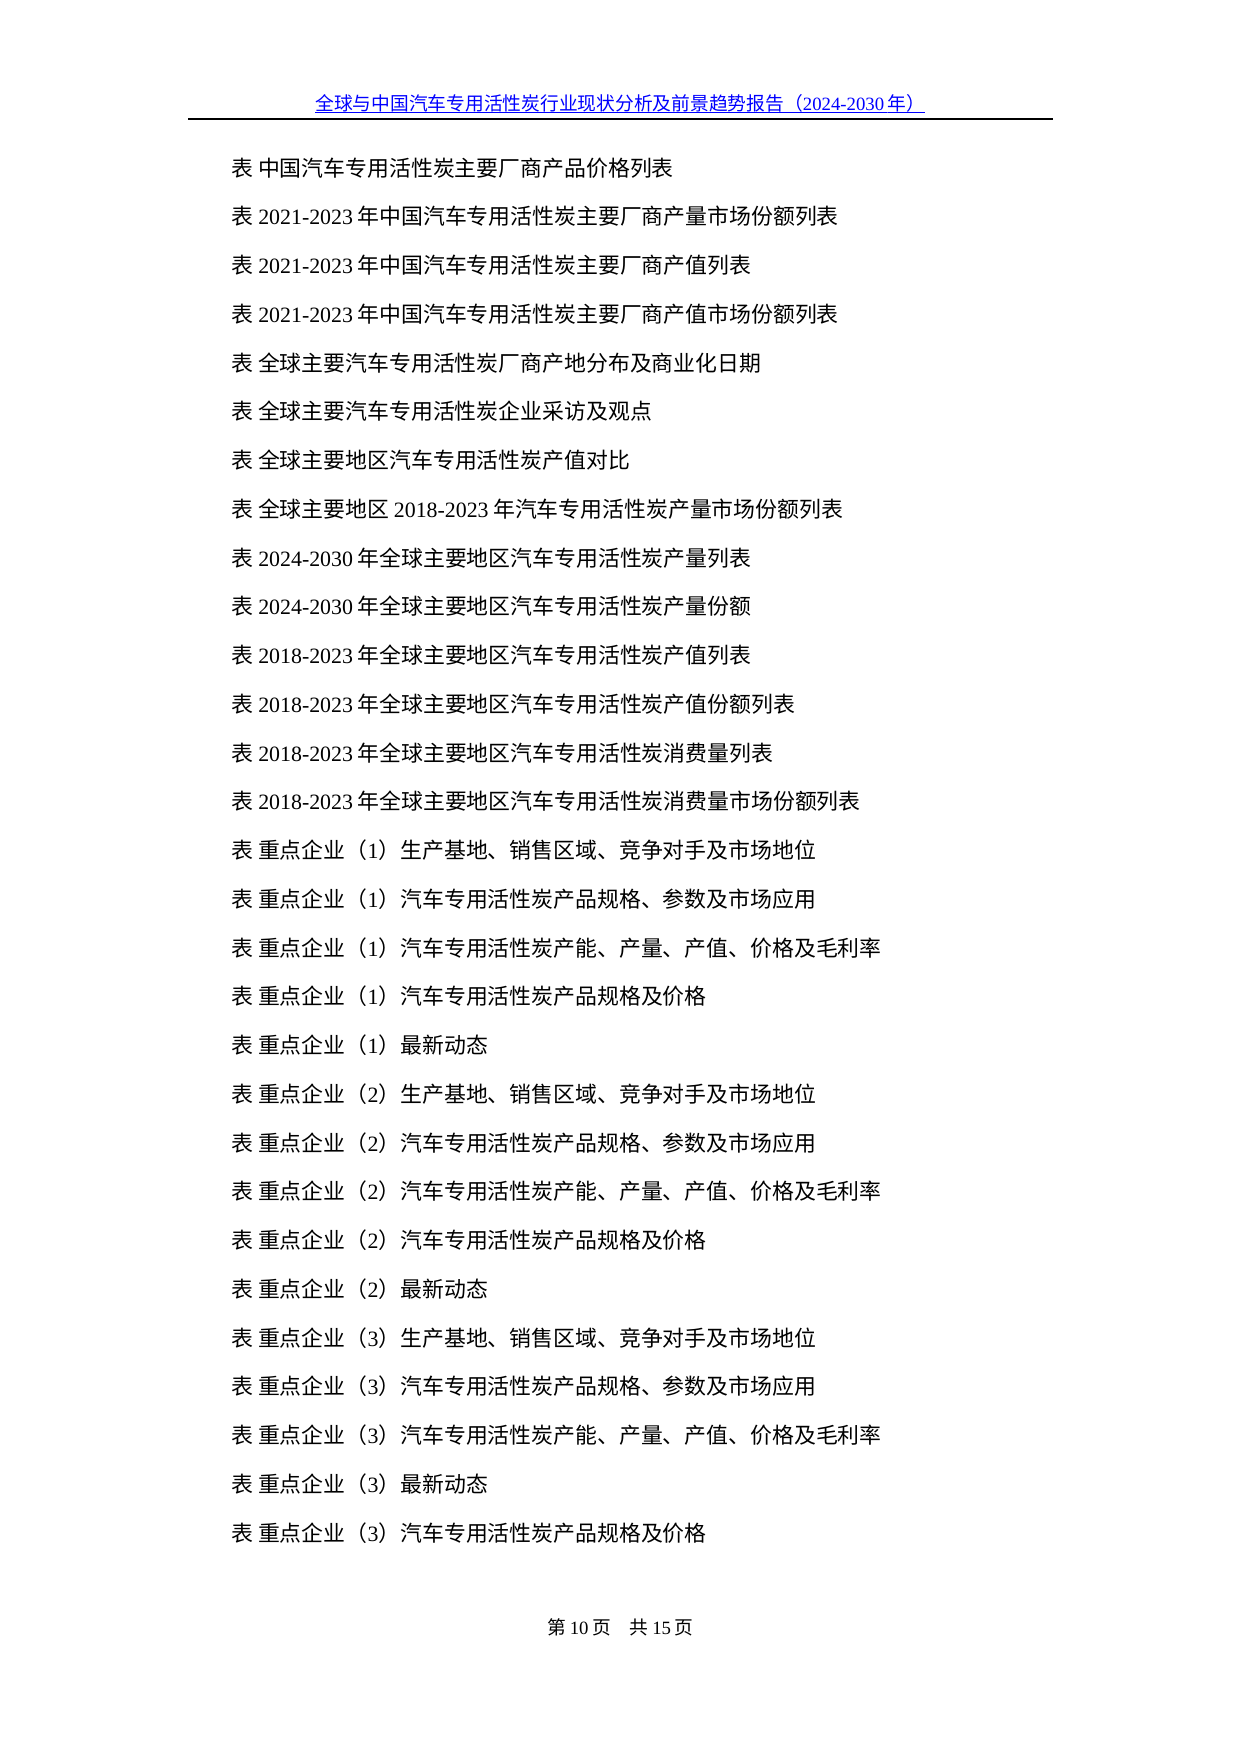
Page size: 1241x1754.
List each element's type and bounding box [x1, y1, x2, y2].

text [187, 150, 1053, 1548]
